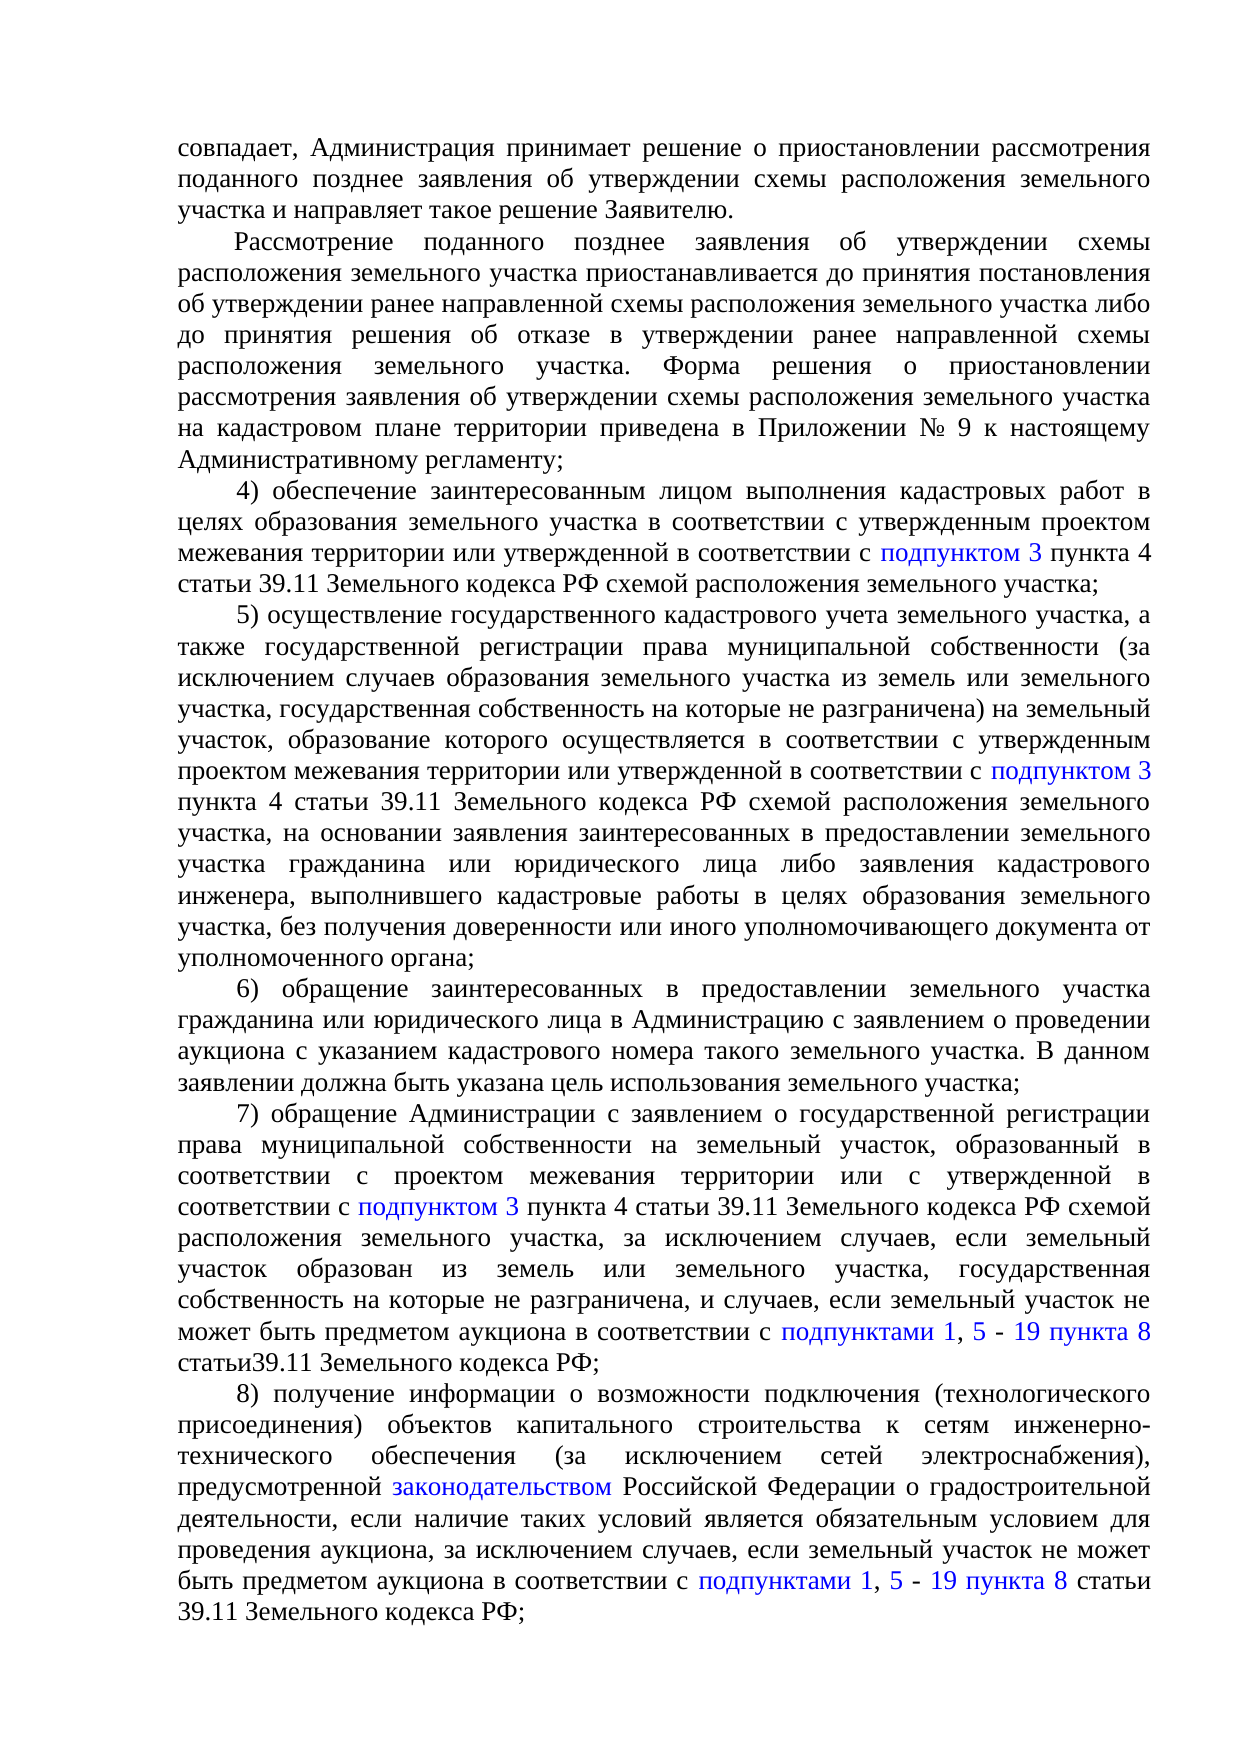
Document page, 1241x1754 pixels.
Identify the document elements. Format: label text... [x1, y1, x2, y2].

text 8) получение информации о возможности подключения (технологического присоединения) объектов капитального строительства к сетям инженерно-технического обеспечения (за исключением сетей электроснабжения), предусмотренной законодательством Российской Федерации о градостроительной деятельности, если наличие таких условий является обязательным условием для проведения аукциона, за исключением случаев, если земельный участок не может быть предметом аукциона в соответствии с подпунктами 1, 5 - 19 пункта 8 статьи 39.11 Земельного кодекса РФ; [177, 1377, 1152, 1626]
text 5) осуществление государственного кадастрового учета земельного участка, а также государственной регистрации права муниципальной собственности (за исключением случаев образования земельного участка из земель или земельного участка, государственная собственность на которые не разграничена) на земельный участок, образование которого осуществляется в соответствии с утвержденным проектом межевания территории или утвержденной в соответствии с подпунктом 3 пункта 4 статьи 39.11 Земельного кодекса РФ схемой расположения земельного участка, на основании заявления заинтересованных в предоставлении земельного участка гражданина или юридического лица либо заявления кадастрового инженера, выполнившего кадастровые работы в целях образования земельного участка, без получения доверенности или иного уполномочивающего документа от уполномоченного органа; [177, 598, 1152, 972]
text 7) обращение Администрации с заявлением о государственной регистрации права муниципальной собственности на земельный участок, образованный в соответствии с проектом межевания территории или с утвержденной в соответствии с подпунктом 3 пункта 4 статьи 39.11 Земельного кодекса РФ схемой расположения земельного участка, за исключением случаев, если земельный участок образован из земель или земельного участка, государственная собственность на которые не разграничена, и случаев, если земельный участок не может быть предметом аукциона в соответствии с подпунктами 1, 5 - 19 пункта 8 статьи39.11 Земельного кодекса РФ; [177, 1097, 1152, 1377]
text Рассмотрение поданного позднее заявления об утверждении схемы расположения земельного участка приостанавливается до принятия постановления об утверждении ранее направленной схемы расположения земельного участка либо до принятия решения об отказе в утверждении ранее направленной схемы расположения земельного участка. Форма решения о приостановлении рассмотрения заявления об утверждении схемы расположения земельного участка на кадастровом плане территории приведена в Приложении № 9 к настоящему Административному регламенту; [177, 225, 1152, 474]
text 6) обращение заинтересованных в предоставлении земельного участка гражданина или юридического лица в Администрацию с заявлением о проведении аукциона с указанием кадастрового номера такого земельного участка. В данном заявлении должна быть указана цель использования земельного участка; [177, 972, 1152, 1097]
text 4) обеспечение заинтересованным лицом выполнения кадастровых работ в целях образования земельного участка в соответствии с утвержденным проектом межевания территории или утвержденной в соответствии с подпунктом 3 пункта 4 статьи 39.11 Земельного кодекса РФ схемой расположения земельного участка; [177, 474, 1152, 598]
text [177, 131, 1152, 225]
